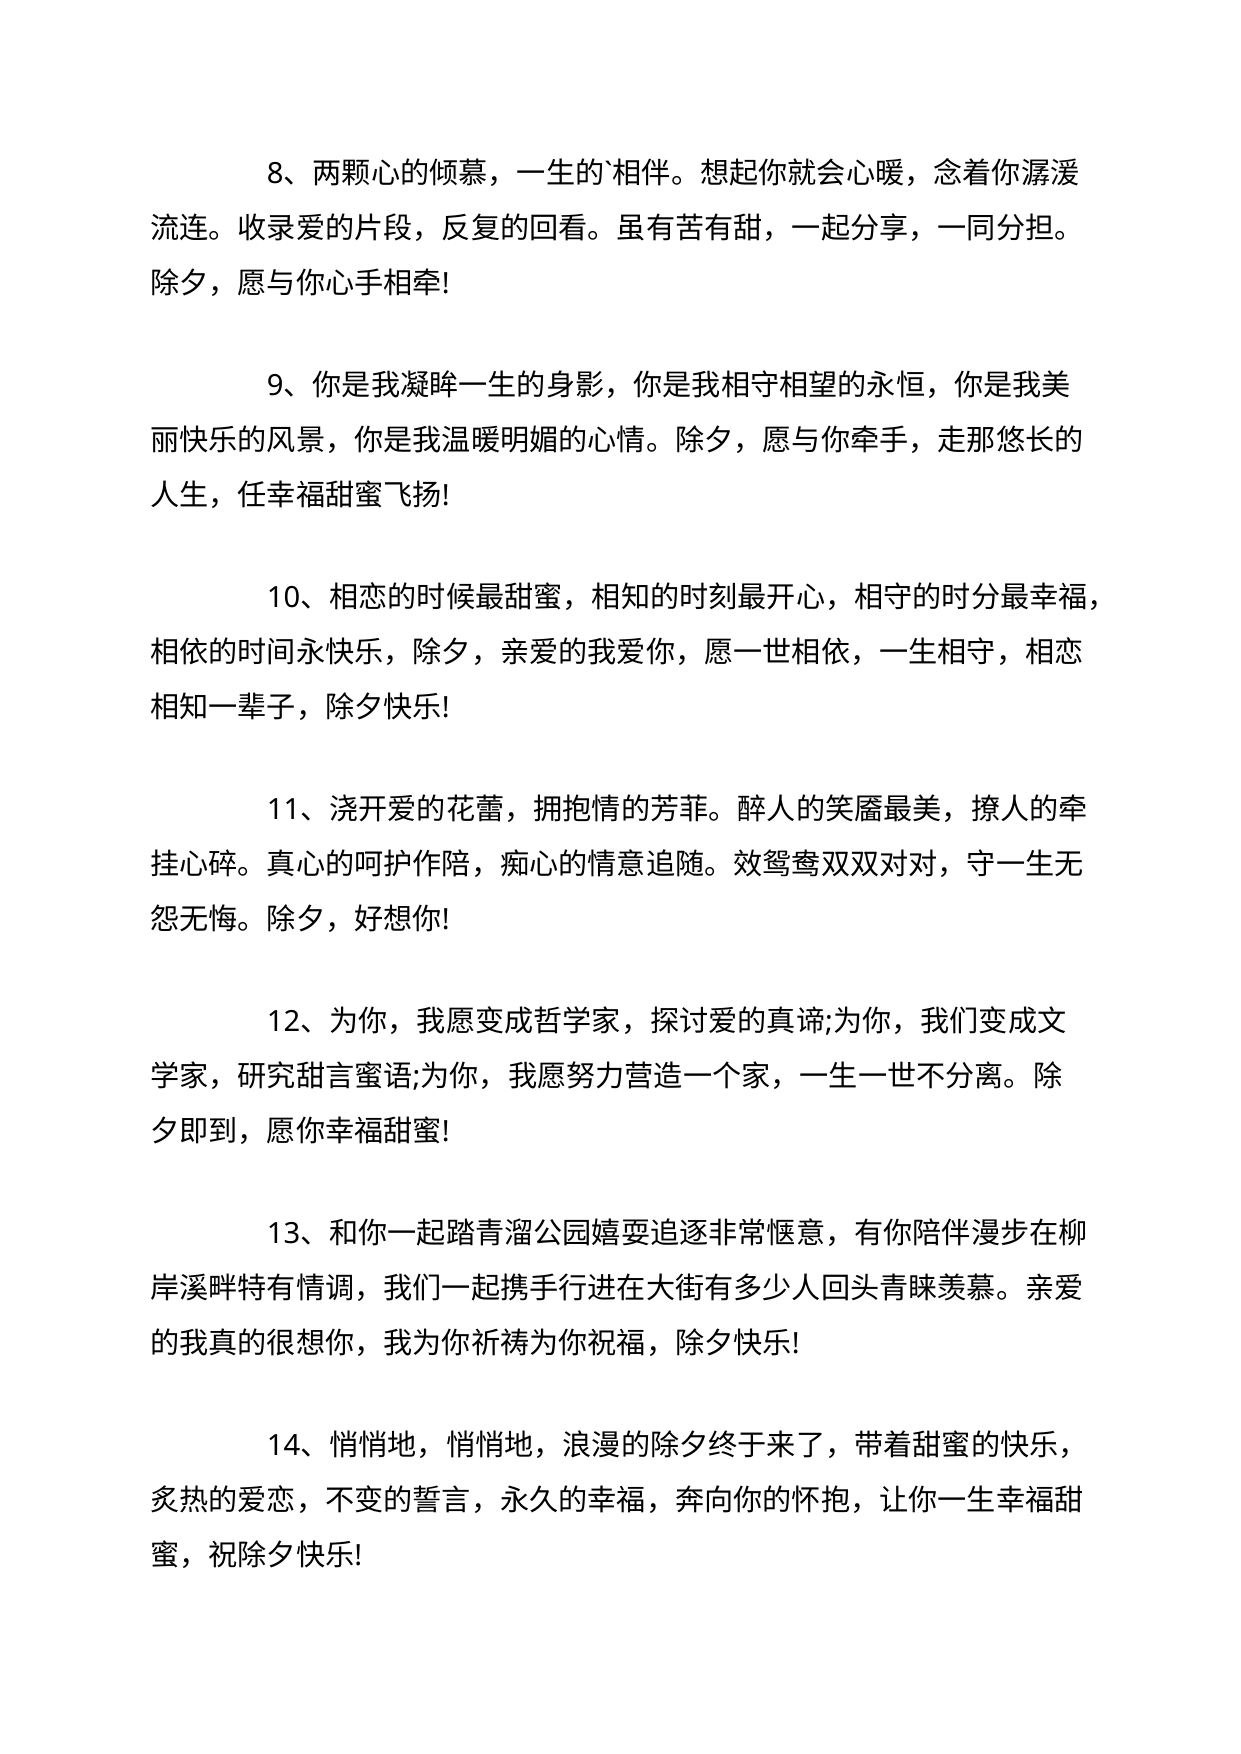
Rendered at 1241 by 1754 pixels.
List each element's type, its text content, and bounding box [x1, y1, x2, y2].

text 11、浇开爱的花蕾，拥抱情的芳菲。醉人的笑靥最美，撩人的牵挂心碎。真心的呵护作陪，痴心的情意追随。效鸳鸯双双对对，守一生无怨无悔。除夕，好想你! [150, 786, 1090, 938]
text 10、相恋的时候最甜蜜，相知的时刻最开心，相守的时分最幸福，相依的时间永快乐，除夕，亲爱的我爱你，愿一世相依，一生相守，相恋相知一辈子，除夕快乐! [150, 574, 1090, 726]
text 9、你是我凝眸一生的身影，你是我相守相望的永恒，你是我美丽快乐的风景，你是我温暖明媚的心情。除夕，愿与你牵手，走那悠长的人生，任幸福甜蜜飞扬! [150, 362, 1090, 514]
text 13、和你一起踏青溜公园嬉耍追逐非常惬意，有你陪伴漫步在柳岸溪畔特有情调，我们一起携手行进在大街有多少人回头青睐羡慕。亲爱的我真的很想你，我为你祈祷为你祝福，除夕快乐! [150, 1209, 1090, 1362]
text 8、两颗心的倾慕，一生的`相伴。想起你就会心暖，念着你潺湲流连。收录爱的片段，反复的回看。虽有苦有甜，一起分享，一同分担。除夕，愿与你心手相牵! [150, 150, 1090, 302]
text 12、为你，我愿变成哲学家，探讨爱的真谛;为你，我们变成文学家，研究甜言蜜语;为你，我愿努力营造一个家，一生一世不分离。除夕即到，愿你幸福甜蜜! [150, 997, 1090, 1150]
text 14、悄悄地，悄悄地，浪漫的除夕终于来了，带着甜蜜的快乐，炙热的爱恋，不变的誓言，永久的幸福，奔向你的怀抱，让你一生幸福甜蜜，祝除夕快乐! [150, 1421, 1090, 1574]
